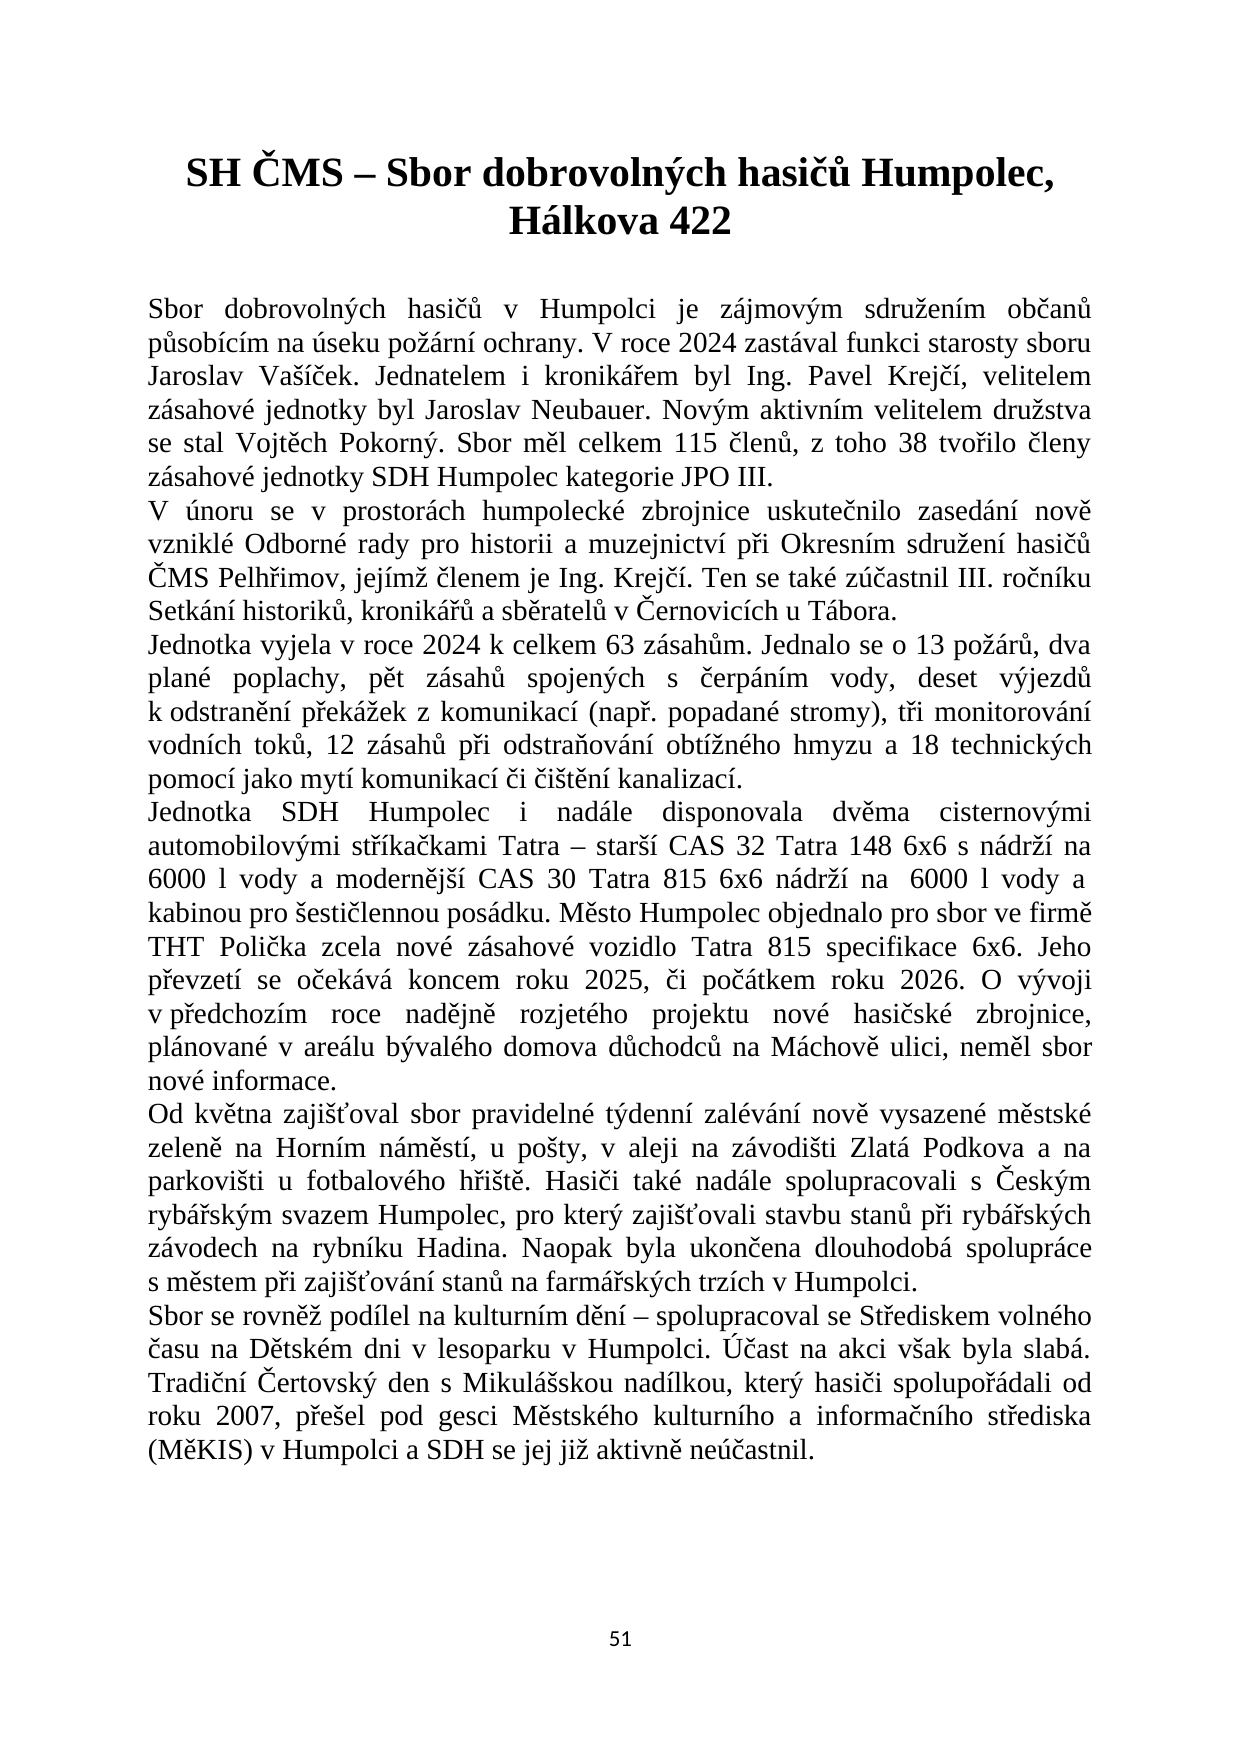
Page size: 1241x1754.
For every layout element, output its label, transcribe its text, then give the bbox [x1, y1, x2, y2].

text Sbor dobrovolných hasičů v Humpolci je zájmovým sdružením občanů působícím na úseku požární ochrany. V roce 2024 zastával funkci starosty sboru Jaroslav Vašíček. Jednatelem i kronikářem byl Ing. Pavel Krejčí, velitelem zásahové jednotky byl Jaroslav Neubauer. Novým aktivním velitelem družstva se stal Vojtěch Pokorný. Sbor měl celkem 115 členů, z toho 38 tvořilo členy zásahové jednotky SDH Humpolec kategorie JPO III. [148, 291, 1093, 493]
text Od května zajišťoval sbor pravidelné týdenní zalévání nově vysazené městské zeleně na Horním náměstí, u pošty, v aleji na závodišti Zlatá Podkova a na parkovišti u fotbalového hřiště. Hasiči také nadále spolupracovali s Českým rybářským svazem Humpolec, pro který zajišťovali stavbu stanů při rybářských závodech na rybníku Hadina. Naopak byla ukončena dlouhodobá spolupráce s městem při zajišťování stanů na farmářských trzích v Humpolci. [148, 1096, 1093, 1298]
text Jednotka SDH Humpolec i nadále disponovala dvěma cisternovými automobilovými stříkačkami Tatra – starší CAS 32 Tatra 148 6x6 s nádrží na 6000 l vody a modernější CAS 30 Tatra 815 6x6 nádrží na 6000 l vody a kabinou pro šestičlennou posádku. Město Humpolec objednalo pro sbor ve firmě THT Polička zcela nové zásahové vozidlo Tatra 815 specifikace 6x6. Jeho převzetí se očekává koncem roku 2025, či počátkem roku 2026. O vývoji v předchozím roce nadějně rozjetého projektu nové hasičské zbrojnice, plánované v areálu bývalého domova důchodců na Máchově ulici, neměl sbor nové informace. [148, 794, 1093, 1096]
text Jednotka vyjela v roce 2024 k celkem 63 zásahům. Jednalo se o 13 požárů, dva plané poplachy, pět zásahů spojených s čerpáním vody, deset výjezdů k odstranění překážek z komunikací (např. popadané stromy), tři monitorování vodních toků, 12 zásahů při odstraňování obtížného hmyzu a 18 technických pomocí jako mytí komunikací či čištění kanalizací. [148, 627, 1093, 794]
text Sbor se rovněž podílel na kulturním dění – spolupracoval se Střediskem volného času na Dětském dni v lesoparku v Humpolci. Účast na akci však byla slabá. Tradiční Čertovský den s Mikulášskou nadílkou, který hasiči spolupořádali od roku 2007, přešel pod gesci Městského kulturního a informačního střediska (MěKIS) v Humpolci a SDH se jej již aktivně neúčastnil. [148, 1298, 1093, 1465]
text V únoru se v prostorách humpolecké zbrojnice uskutečnilo zasedání nově vzniklé Odborné rady pro historii a muzejnictví při Okresním sdružení hasičů ČMS Pelhřimov, jejímž členem je Ing. Krejčí. Ten se také zúčastnil III. ročníku Setkání historiků, kronikářů a sběratelů v Černovicích u Tábora. [148, 493, 1093, 627]
subtitle SH ČMS – Sbor dobrovolných hasičů Humpolec, Hálkova 422 [148, 148, 1093, 243]
